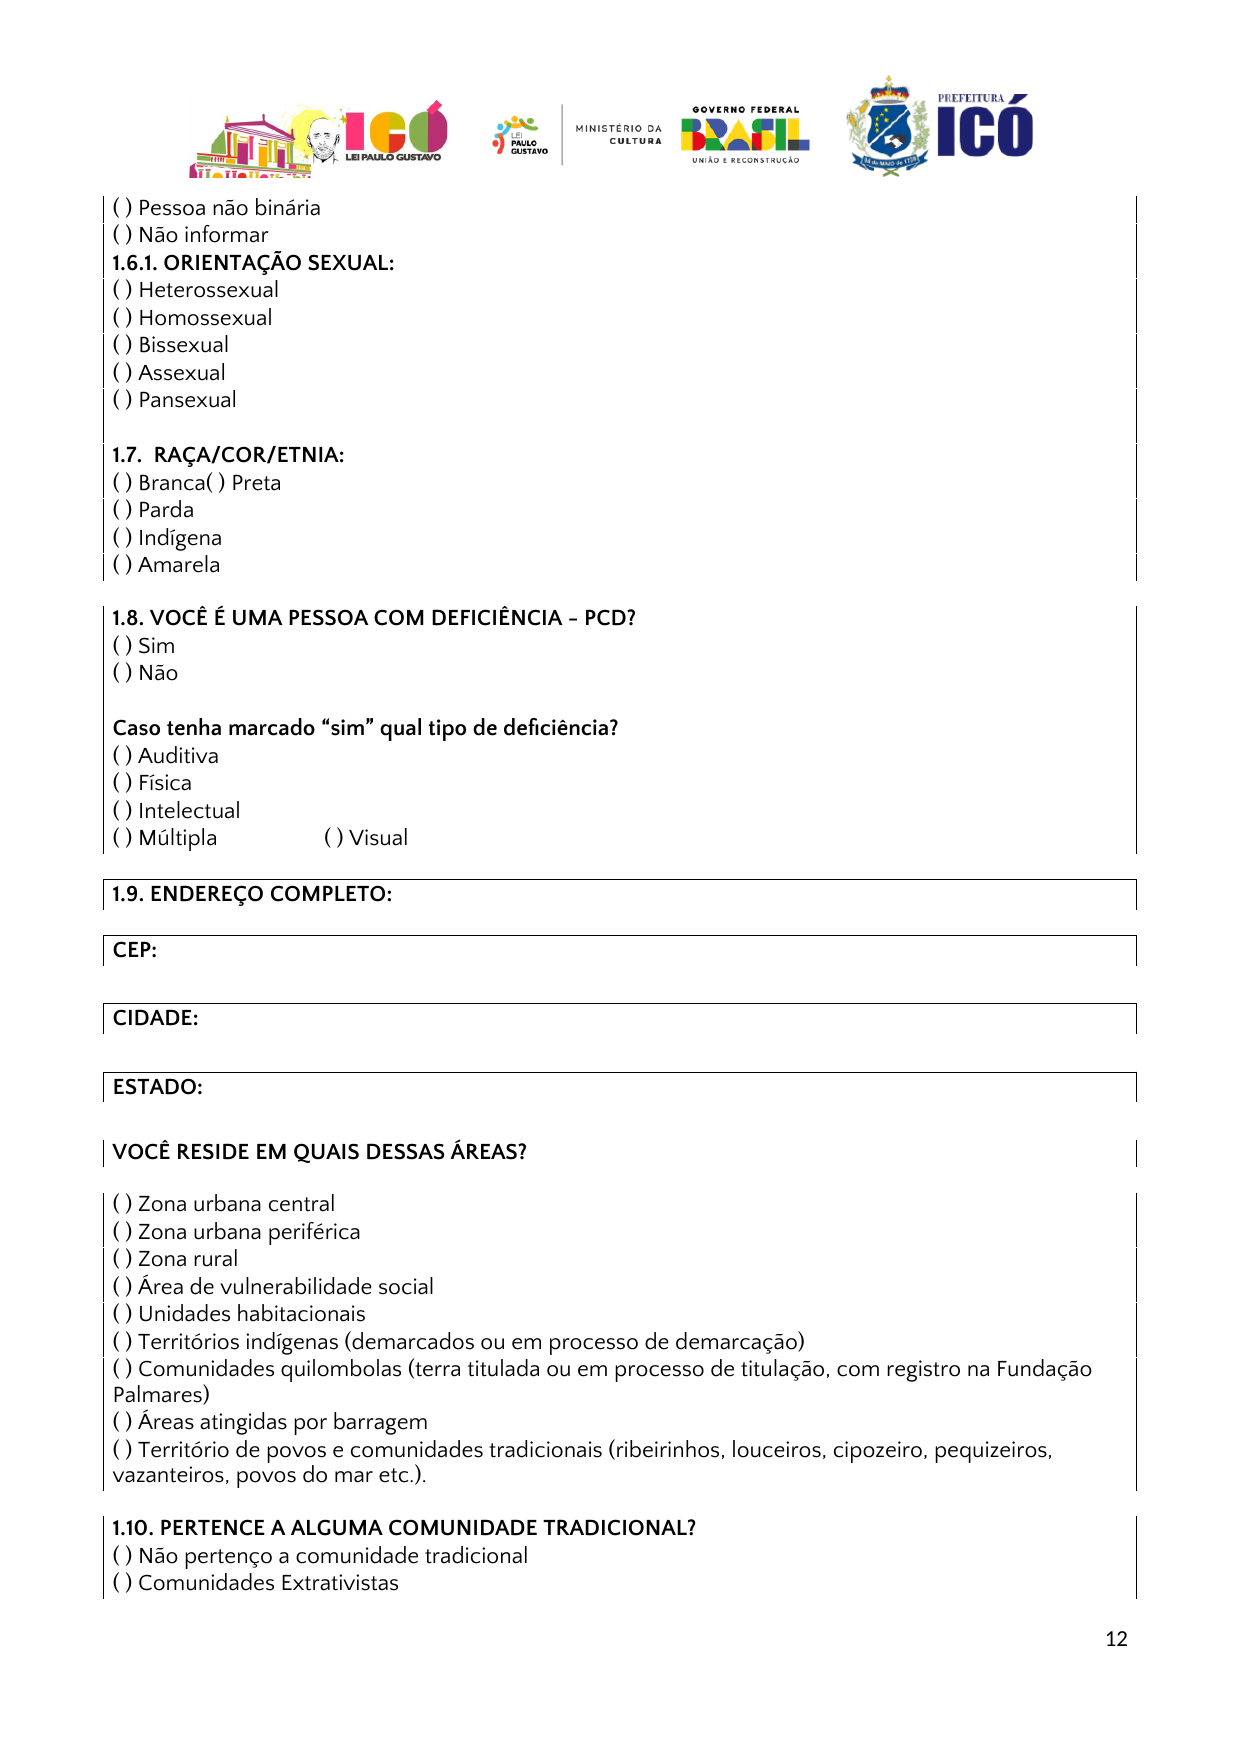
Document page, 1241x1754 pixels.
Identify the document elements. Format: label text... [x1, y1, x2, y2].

text ( ) Não [104, 661, 1136, 689]
text VOCÊ RESIDE EM QUAIS DESSAS ÁREAS? [104, 1140, 1136, 1167]
text ( ) Territórios indígenas (demarcados ou em processo de demarcação) [104, 1330, 1136, 1357]
text CEP: [104, 936, 1136, 966]
text 1.6.1. ORIENTAÇÃO SEXUAL: [104, 251, 1136, 278]
text ( ) Pansexual [104, 388, 1136, 416]
text ( ) Física [104, 771, 1136, 799]
text ( ) Amarela [104, 553, 1136, 581]
text ( ) Bissexual [104, 333, 1136, 361]
text ( ) Pessoa não binária [104, 196, 1136, 223]
text Caso tenha marcado “sim” qual tipo de deficiência? [104, 716, 1136, 744]
text ( ) Múltipla ( ) Visual [104, 826, 1136, 854]
text ( ) Auditiva [104, 744, 1136, 771]
text ( ) Áreas atingidas por barragem [104, 1410, 1136, 1438]
text 1.10. PERTENCE A ALGUMA COMUNIDADE TRADICIONAL? [104, 1516, 1136, 1544]
text ( ) Intelectual [104, 799, 1136, 826]
text CIDADE: [104, 1004, 1136, 1034]
text ( ) Zona urbana central [103, 1192, 1136, 1220]
text ( ) Unidades habitacionais [104, 1302, 1136, 1330]
text 1.8. VOCÊ É UMA PESSOA COM DEFICIÊNCIA - PCD? [104, 606, 1136, 634]
text ( ) Homossexual [104, 306, 1136, 333]
text ( ) Território de povos e comunidades tradicionais (ribeirinhos, louceiros, cipozeiro, pequizeiros, vazanteiros, povos do mar etc.). [104, 1438, 1136, 1491]
text ( ) Comunidades quilombolas (terra titulada ou em processo de titulação, com registro na Fundação Palmares) [104, 1357, 1136, 1410]
text ESTADO: [104, 1073, 1136, 1102]
text ( ) Zona rural [104, 1247, 1136, 1275]
text ( ) Comunidades Extrativistas [104, 1571, 1136, 1599]
text ( ) Indígena [104, 526, 1136, 553]
text 1.9. ENDEREÇO COMPLETO: [104, 880, 1136, 910]
text ( ) Sim [104, 634, 1136, 661]
text ( ) Branca( ) Preta [104, 471, 1136, 498]
text ( ) Parda [104, 498, 1136, 526]
text 1.7. RAÇA/COR/ETNIA: [104, 443, 1136, 471]
text ( ) Zona urbana periférica [104, 1220, 1136, 1247]
text ( ) Heterossexual [104, 278, 1136, 306]
picture [188, 73, 1052, 178]
text ( ) Área de vulnerabilidade social [104, 1275, 1136, 1302]
text ( ) Não pertenço a comunidade tradicional [104, 1544, 1136, 1571]
text ( ) Não informar [104, 223, 1136, 251]
text ( ) Assexual [104, 361, 1136, 388]
